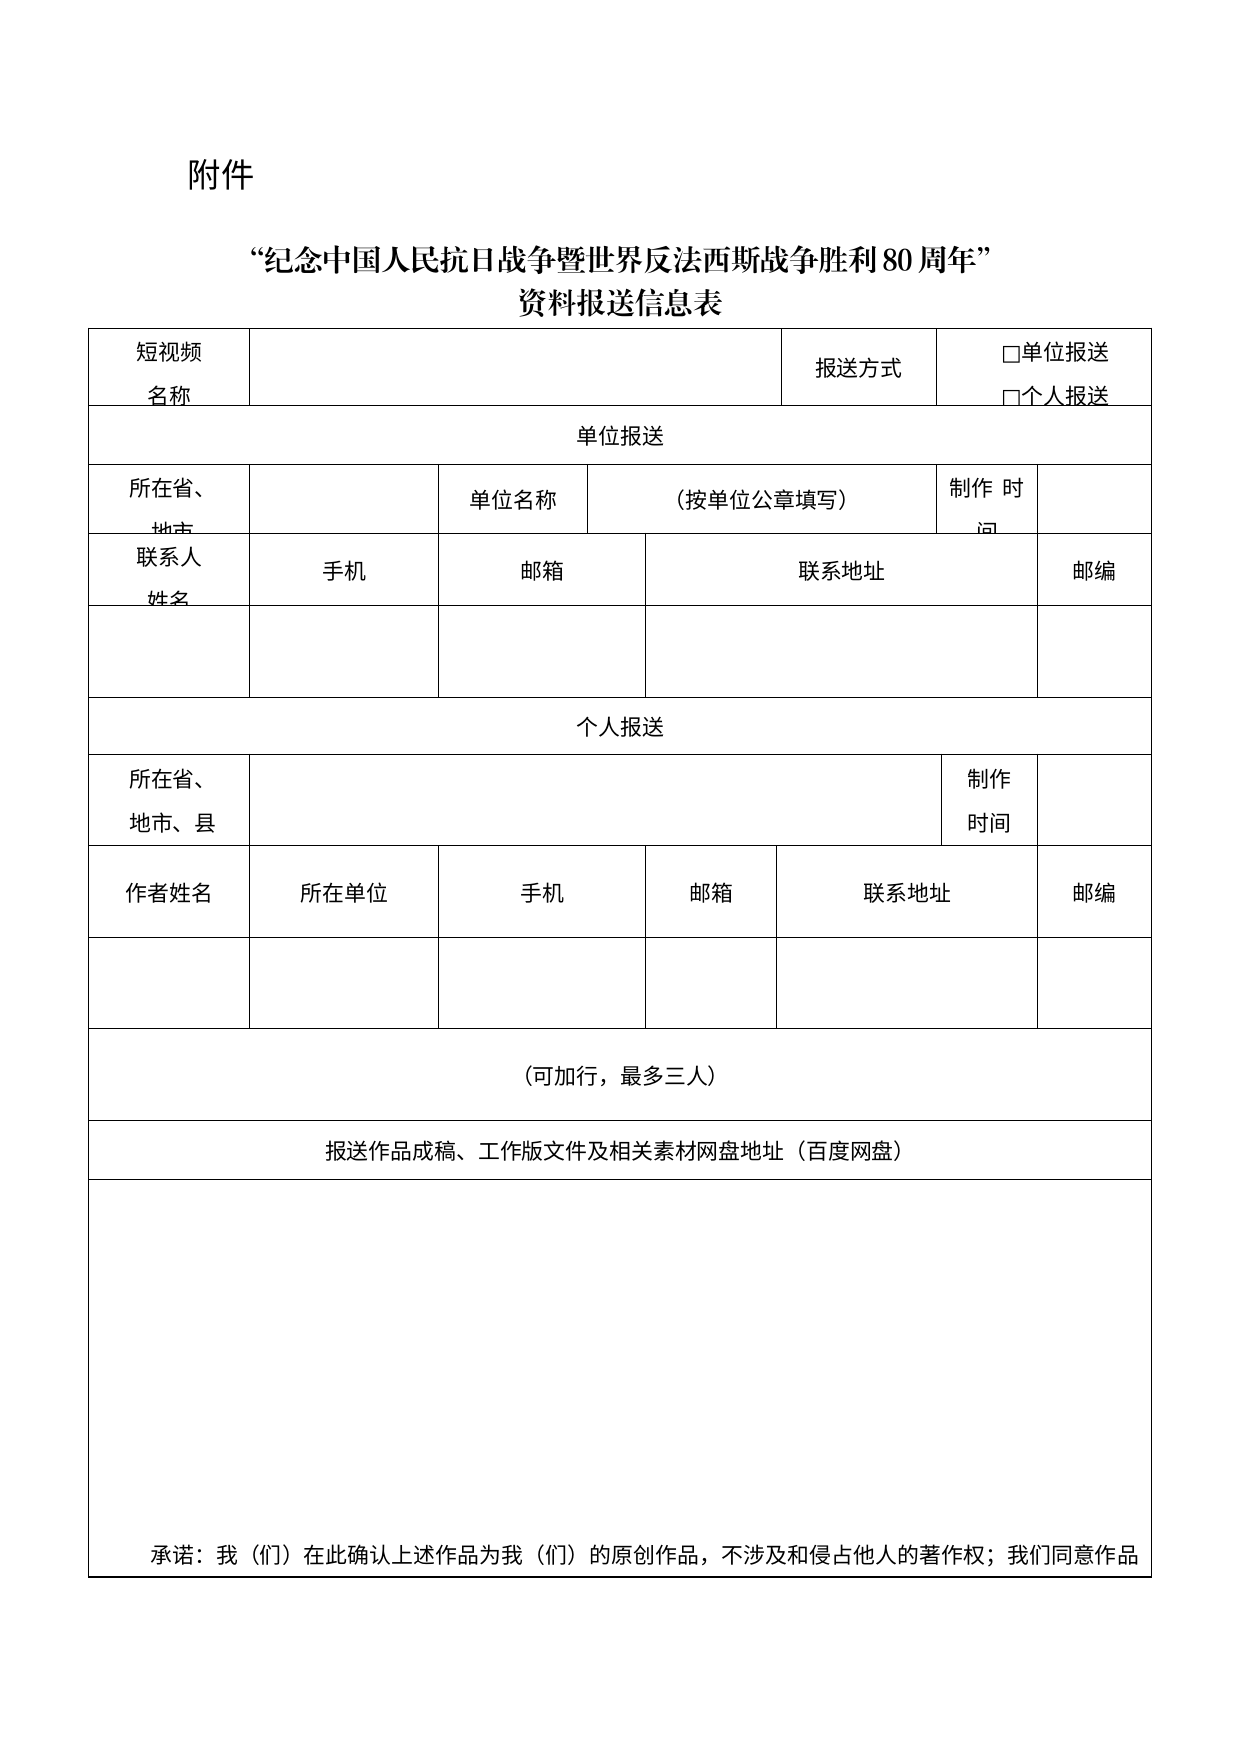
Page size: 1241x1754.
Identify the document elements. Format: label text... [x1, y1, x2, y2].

table_cell 所在省、 地市 [89, 465, 249, 533]
table_cell 单位报送 [89, 406, 1151, 464]
table_cell 制作 时间 [942, 755, 1037, 845]
table_cell 所在省、 地市、县 [89, 755, 249, 845]
table_cell 手机 [250, 534, 438, 605]
table_cell 联系地址 [646, 534, 1037, 605]
table_cell [250, 606, 438, 697]
table_cell [646, 938, 776, 1028]
table_cell [1038, 465, 1151, 533]
table_cell 手机 [439, 846, 645, 937]
table_cell [89, 938, 249, 1028]
table_cell 联系地址 [777, 846, 1037, 937]
table_cell [250, 465, 438, 533]
table_cell [439, 938, 645, 1028]
table_cell 单位名称 [439, 465, 587, 533]
table_cell 个人报送 [89, 698, 1151, 753]
table_header 短视频 名称 [89, 329, 249, 405]
table_header [250, 329, 781, 405]
table_cell [777, 938, 1037, 1028]
table_cell 报送作品成稿、工作版文件及相关素材网盘地址（百度网盘） [89, 1121, 1151, 1179]
table_header 报送方式 [782, 329, 936, 405]
table_cell （可加行，最多三人） [89, 1029, 1151, 1120]
text 附件 [187, 129, 1053, 217]
table_cell [646, 606, 1037, 697]
table_cell [250, 755, 941, 845]
table_cell [1038, 938, 1151, 1028]
table_cell 作者姓名 [89, 846, 249, 937]
table_cell 联系人 姓名 [89, 534, 249, 605]
table_cell 所在单位 [250, 846, 438, 937]
table_cell [89, 606, 249, 697]
text “纪念中国人民抗日战争暨世界反法西斯战争胜利80周年” [187, 239, 1053, 284]
table_cell 邮箱 [646, 846, 776, 937]
text 资料报送信息表 [187, 284, 1053, 328]
table_cell 邮编 [1038, 846, 1151, 937]
table_cell 制作 时间 [937, 465, 1037, 533]
table_cell 邮箱 [439, 534, 645, 605]
table_cell [1038, 606, 1151, 697]
table_cell 邮编 [1038, 534, 1151, 605]
table_cell [1038, 755, 1151, 845]
table_header □单位报送 □个人报送 [937, 329, 1151, 405]
table_cell [250, 938, 438, 1028]
table_cell [439, 606, 645, 697]
table_cell （按单位公章填写） [588, 465, 936, 533]
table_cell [89, 1180, 1151, 1576]
